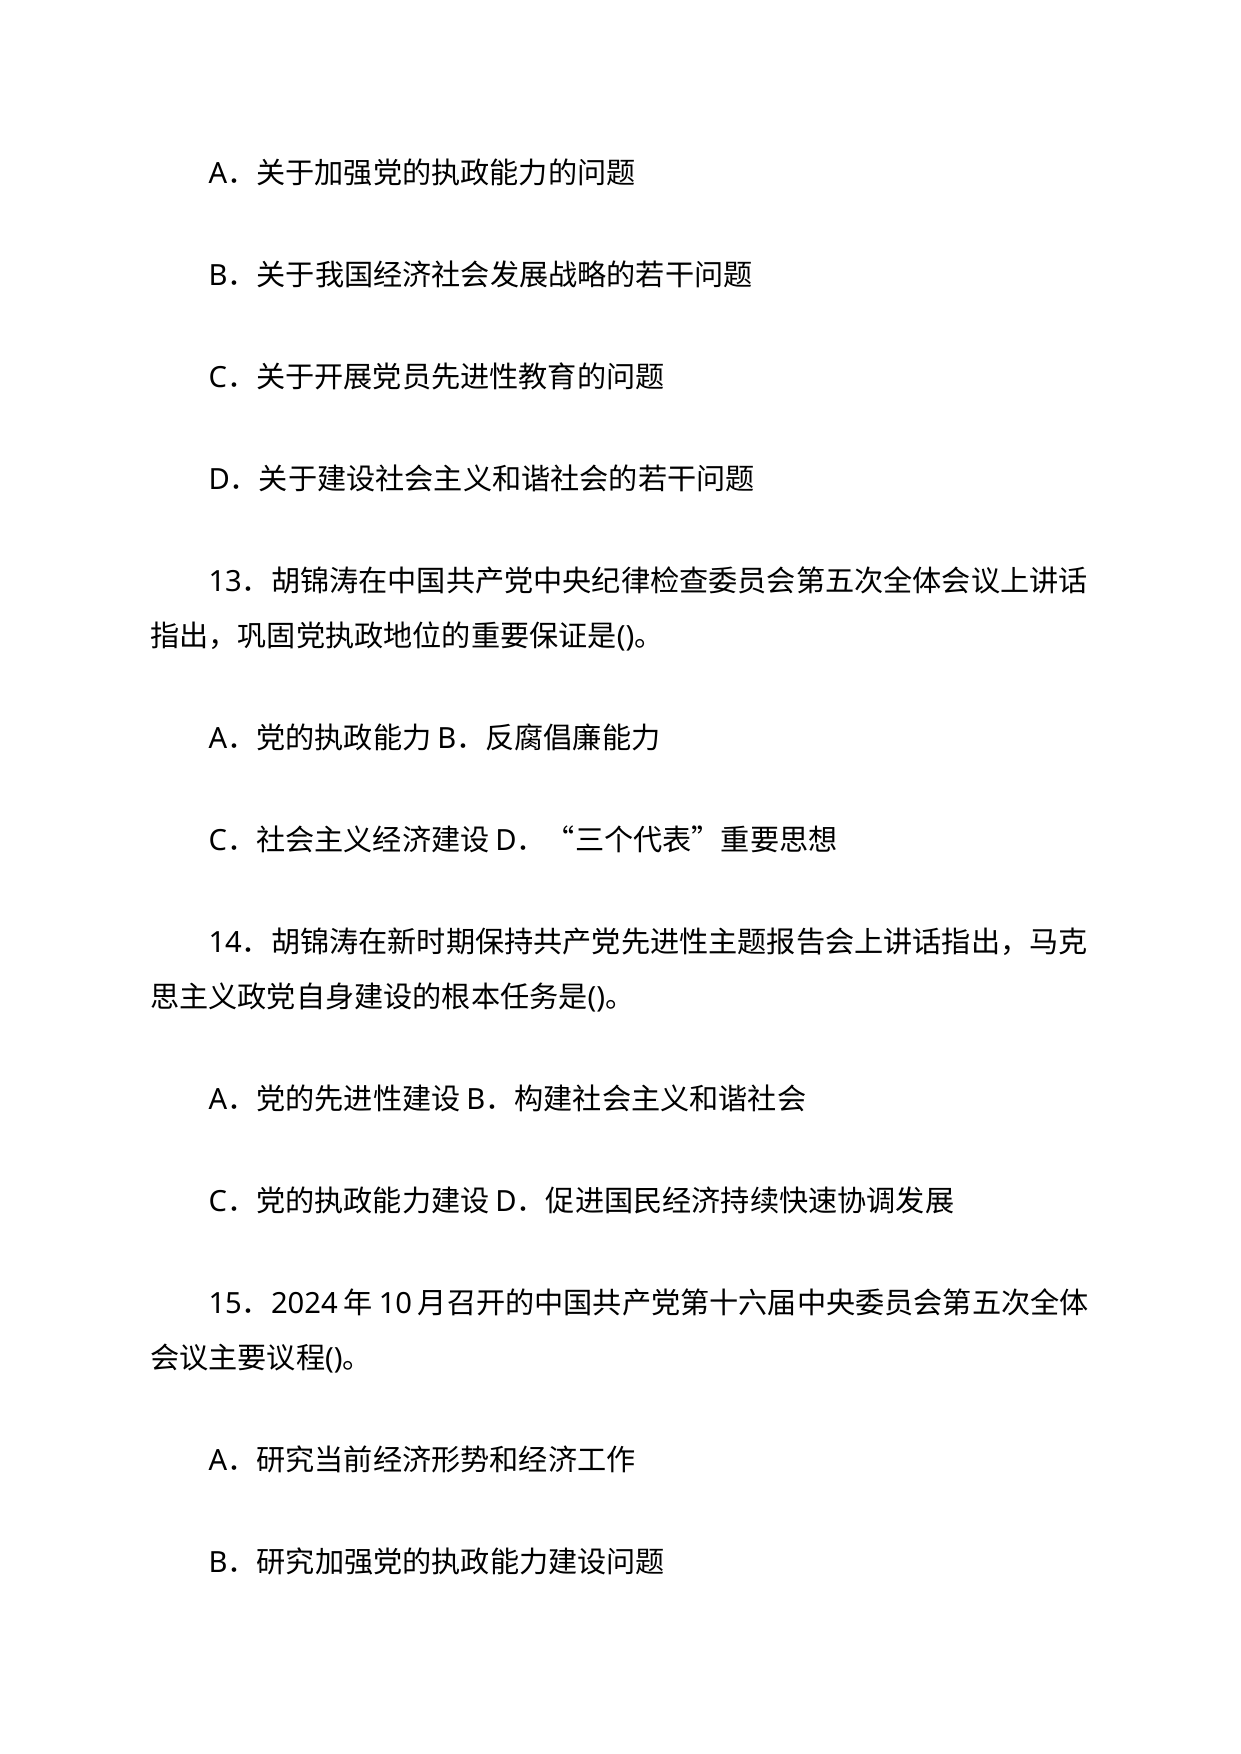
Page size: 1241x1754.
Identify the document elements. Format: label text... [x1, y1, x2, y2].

text 15．2024年10月召开的中国共产党第十六届中央委员会第五次全体会议主要议程()。 [150, 1280, 1090, 1377]
text C．社会主义经济建设D．“三个代表”重要思想 [150, 817, 1090, 859]
text 14．胡锦涛在新时期保持共产党先进性主题报告会上讲话指出，马克思主义政党自身建设的根本任务是()。 [150, 919, 1090, 1016]
text C．党的执政能力建设D．促进国民经济持续快速协调发展 [150, 1178, 1090, 1220]
text A．党的执政能力B．反腐倡廉能力 [150, 715, 1090, 757]
text A．关于加强党的执政能力的问题 [150, 150, 1090, 192]
text D．关于建设社会主义和谐社会的若干问题 [150, 456, 1090, 498]
text B．关于我国经济社会发展战略的若干问题 [150, 252, 1090, 294]
text A．党的先进性建设B．构建社会主义和谐社会 [150, 1076, 1090, 1118]
text B．研究加强党的执政能力建设问题 [150, 1539, 1090, 1581]
text 13．胡锦涛在中国共产党中央纪律检查委员会第五次全体会议上讲话指出，巩固党执政地位的重要保证是()。 [150, 558, 1090, 655]
text A．研究当前经济形势和经济工作 [150, 1437, 1090, 1479]
text C．关于开展党员先进性教育的问题 [150, 354, 1090, 396]
